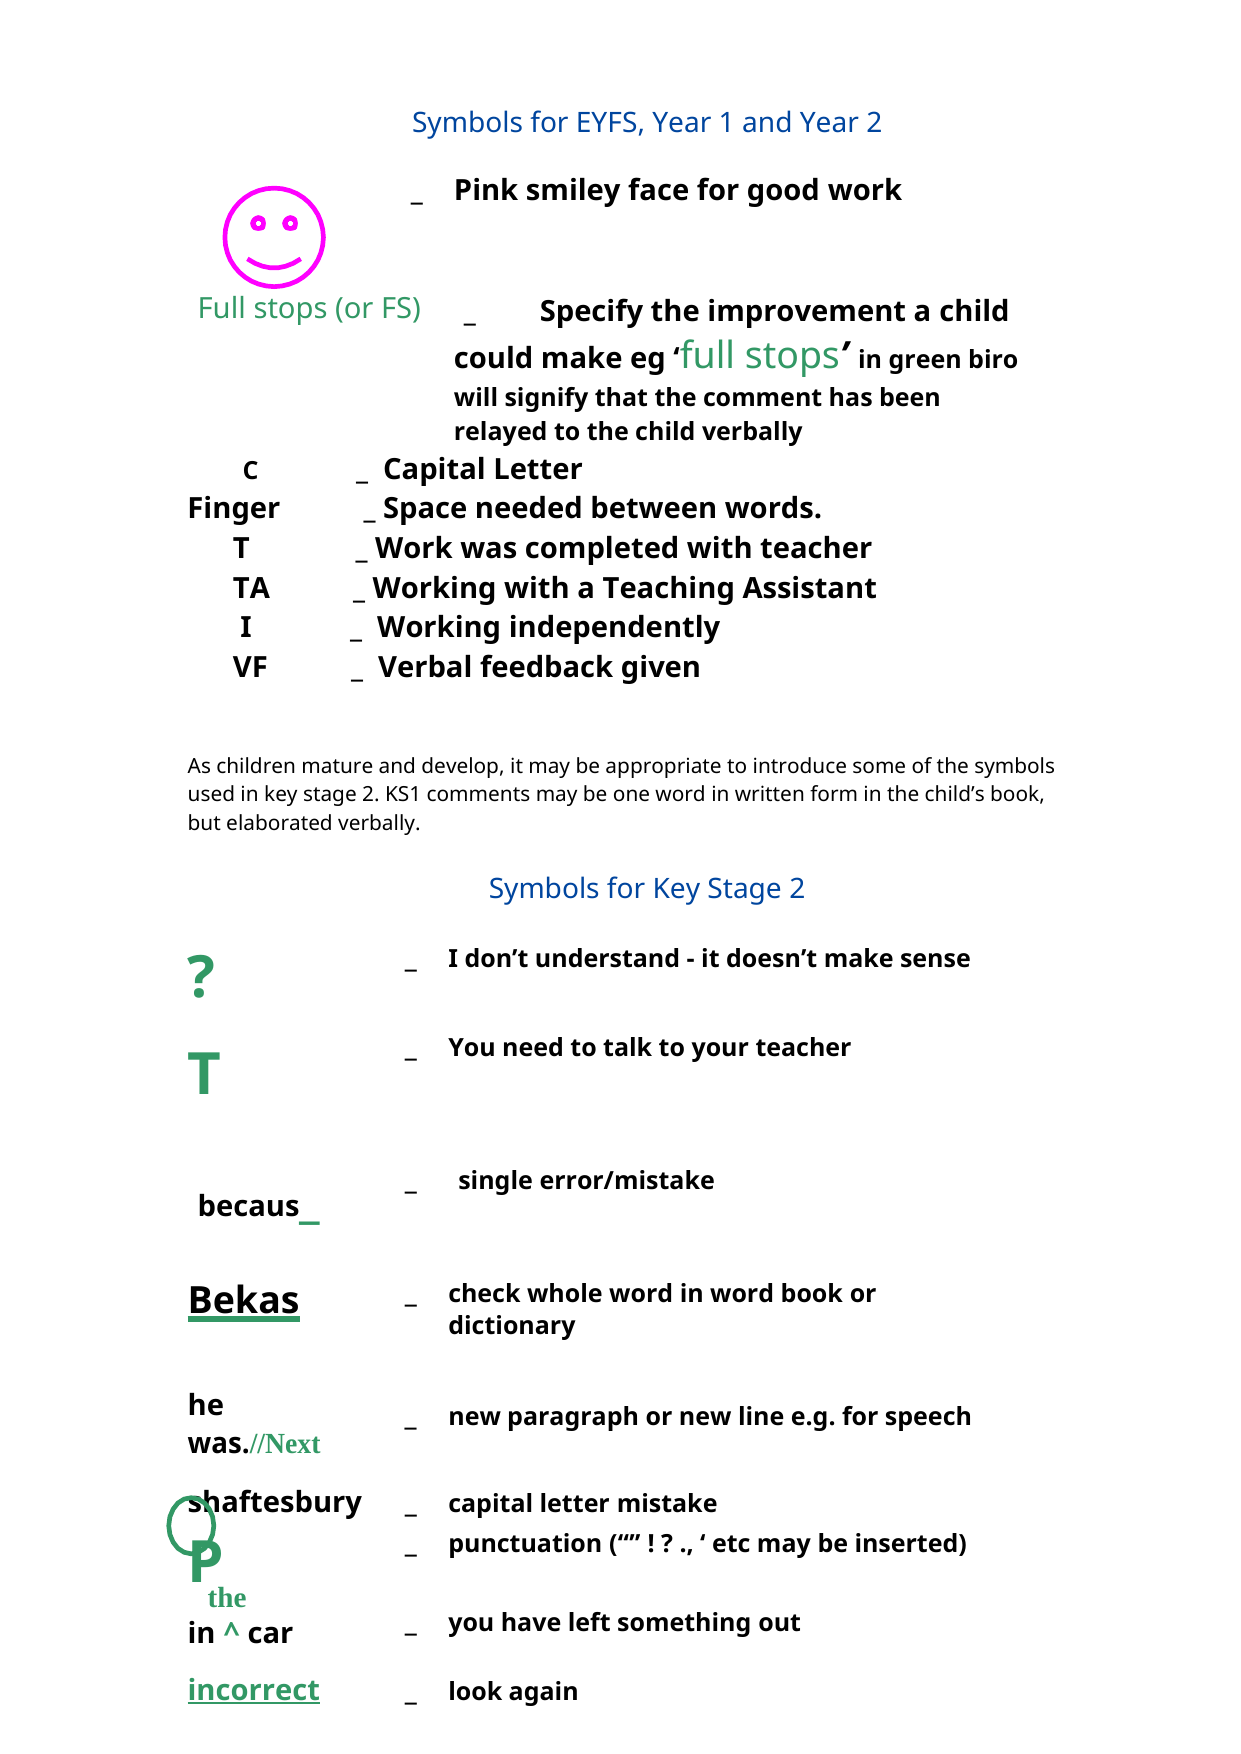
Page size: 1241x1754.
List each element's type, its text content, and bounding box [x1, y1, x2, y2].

text shaftesbury _ capital letter mistake [187, 1481, 1163, 1521]
text As children mature and develop, it may be appropriate to introduce some of the symbols used in key stage 2. KS1 comments may be one word in written form in the child’s book, but elaborated verbally. [187, 751, 1081, 836]
picture [282, 215, 298, 231]
text _ new paragraph or new line e.g. for speech [404, 1394, 1017, 1433]
text dictionary [448, 1311, 1163, 1341]
text T _ You need to talk to your teacher becaus_ _ single error/mistake [187, 994, 977, 1232]
text Bekas _ check whole word in word book or [187, 1269, 1163, 1311]
text VF _ Verbal feedback given [164, 646, 1023, 686]
text _ you have left something out [404, 1600, 1163, 1639]
text in ^ car [187, 1615, 318, 1650]
text I _ Working independently [164, 607, 1023, 646]
text he was.//Next [187, 1384, 342, 1462]
text Symbols for Key Stage 2 [372, 869, 922, 907]
picture [250, 215, 266, 231]
text Full stops (or FS) _ Specify the improvement a child [197, 293, 1163, 329]
text _ Pink smiley face for good work [411, 169, 1163, 209]
text _ punctuation (“” ! ? ., ‘ etc may be inserted) [404, 1521, 994, 1561]
text C _ Capital Letter [164, 448, 1023, 488]
text incorrect _ look again [187, 1669, 1163, 1708]
text the [207, 1581, 318, 1615]
text Symbols for EYFS, Year 1 and Year 2 [372, 103, 922, 141]
text _ I don’t understand - it doesn’t make sense [404, 936, 1042, 976]
text Finger _ Space needed between words. [164, 488, 1023, 527]
text TA _ Working with a Teaching Assistant [164, 567, 1023, 607]
text could make eg ‘full stops’ in green biro will signify that the comment has been relayed to the child verbally [454, 329, 1023, 448]
text T _ Work was completed with teacher [164, 527, 1023, 567]
